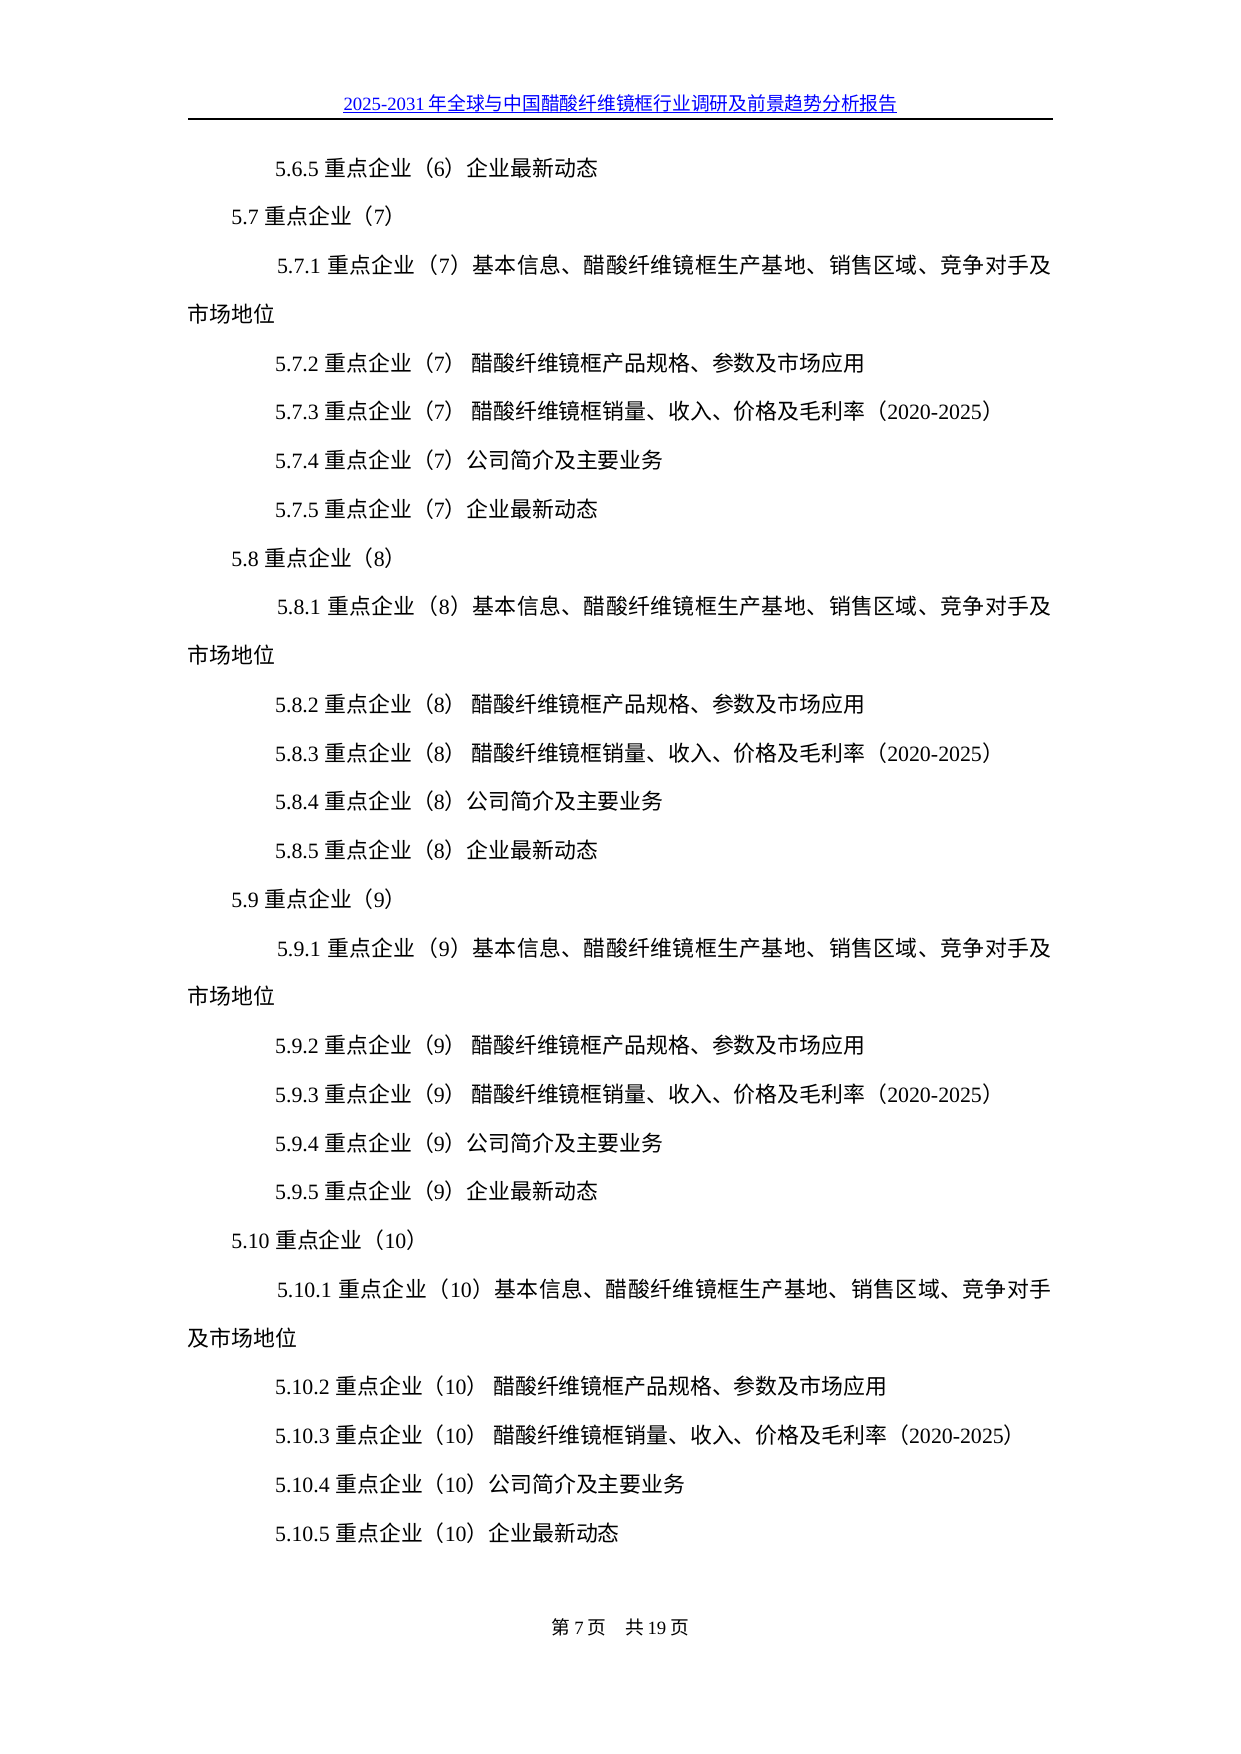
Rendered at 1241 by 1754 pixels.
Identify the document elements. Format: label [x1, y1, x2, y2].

text [187, 150, 1053, 1548]
